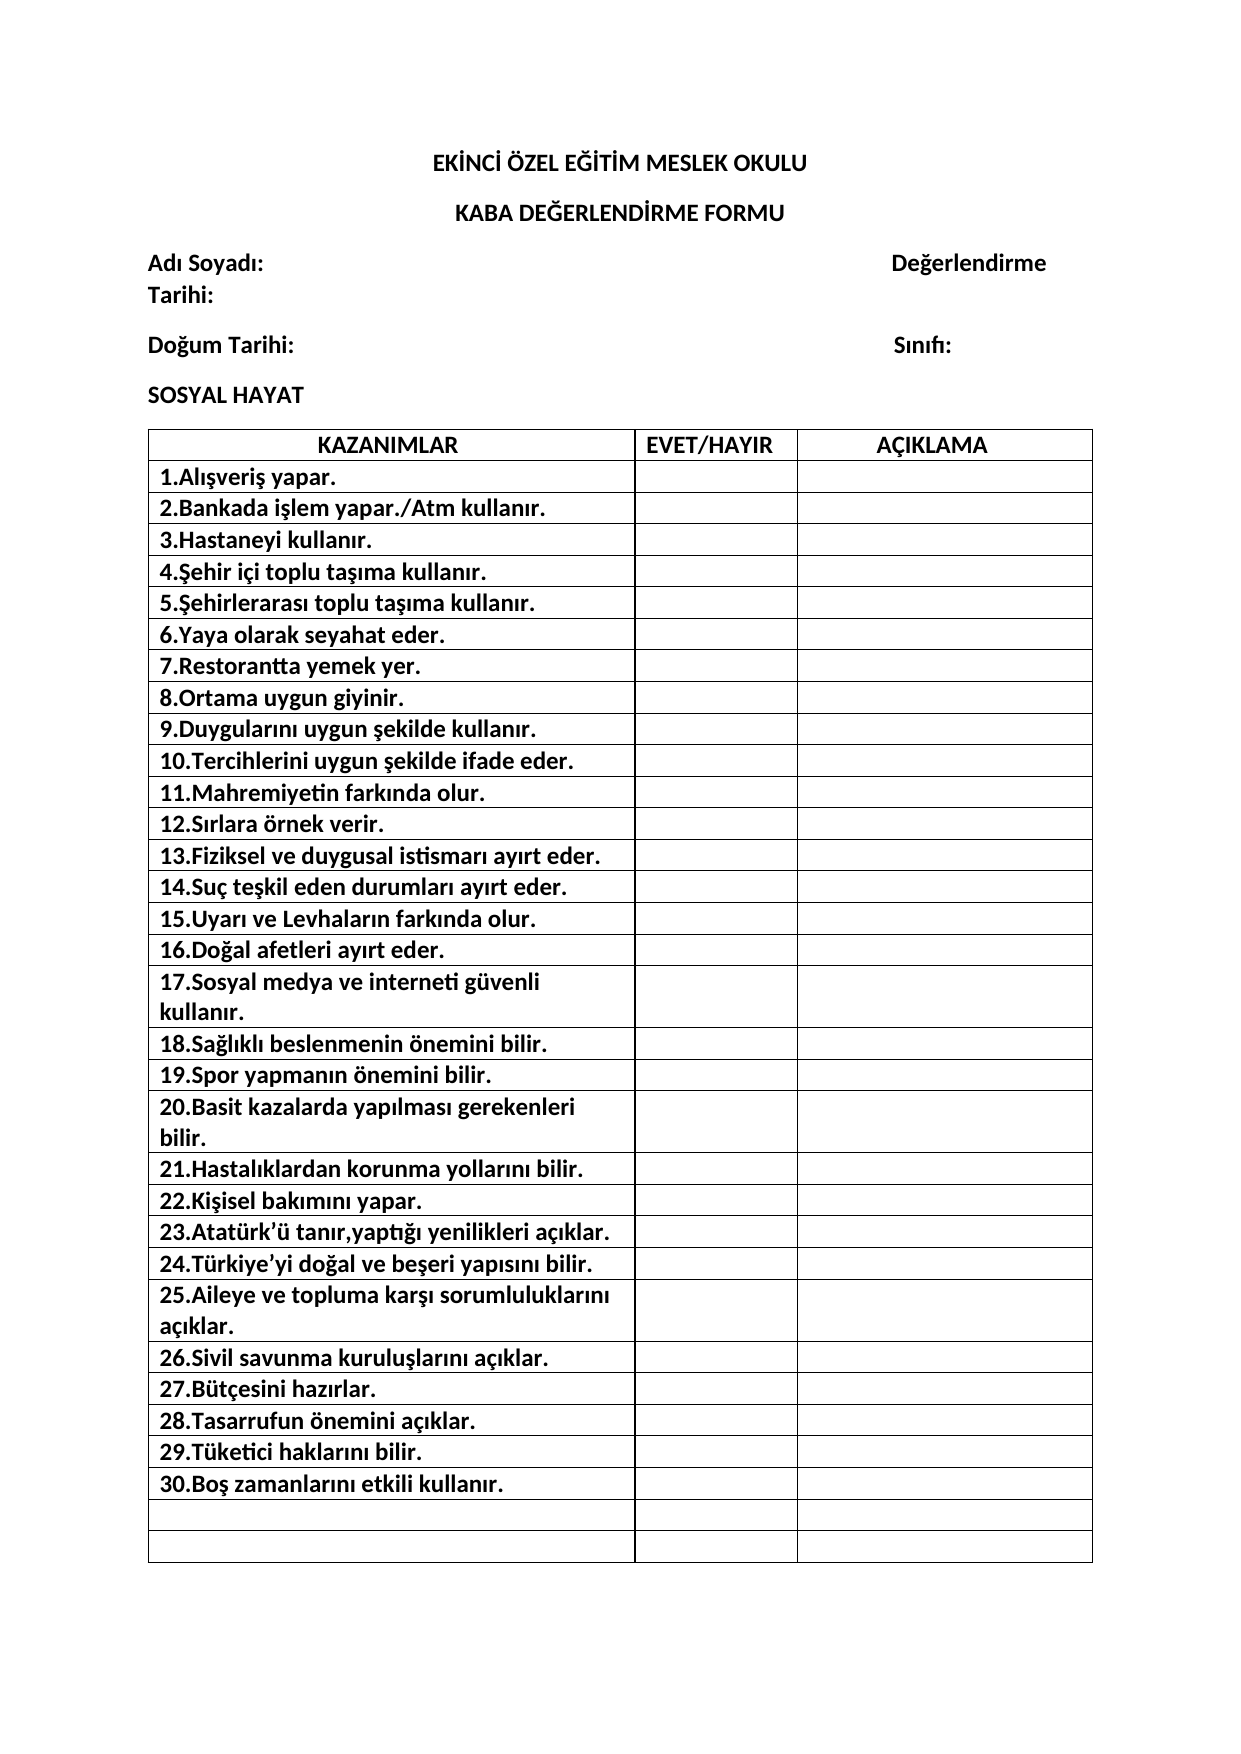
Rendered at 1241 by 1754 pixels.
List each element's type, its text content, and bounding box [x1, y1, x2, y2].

table_cell [636, 524, 797, 555]
table_cell [798, 745, 1092, 776]
table_cell [636, 808, 797, 839]
table_cell 5.Şehirlerarası toplu taşıma kullanır. [149, 587, 634, 618]
text SOSYAL HAYAT [148, 379, 1093, 409]
table_cell 2.Bankada işlem yapar./Atm kullanır. [149, 493, 634, 523]
table_cell 4.Şehir içi toplu taşıma kullanır. [149, 556, 634, 586]
text KABA DEĞERLENDİRME FORMU [148, 197, 1093, 228]
table_cell 23.Atatürk’ü tanır,yaptığı yenilikleri açıklar. [149, 1216, 634, 1247]
table_cell [798, 619, 1092, 649]
table_cell [636, 1216, 797, 1247]
table_cell [636, 1248, 797, 1278]
table_cell [636, 1060, 797, 1090]
table_cell [636, 871, 797, 902]
table_cell [798, 1091, 1092, 1152]
table_cell [798, 682, 1092, 712]
table_cell [798, 461, 1092, 492]
table_cell 6.Yaya olarak seyahat eder. [149, 619, 634, 649]
table_cell 13.Fiziksel ve duygusal istismarı ayırt eder. [149, 840, 634, 870]
table_cell 15.Uyarı ve Levhaların farkında olur. [149, 903, 634, 933]
table_cell [798, 714, 1092, 744]
table_cell [798, 1280, 1092, 1341]
table_cell [636, 650, 797, 681]
table_cell 20.Basit kazalarda yapılması gerekenleri bilir. [149, 1091, 634, 1152]
table_cell [636, 1500, 797, 1530]
table_cell [636, 1405, 797, 1435]
table_cell 21.Hastalıklardan korunma yollarını bilir. [149, 1153, 634, 1184]
table_cell 17.Sosyal medya ve interneti güvenli kullanır. [149, 966, 634, 1027]
table_cell [636, 1028, 797, 1059]
table_cell [798, 556, 1092, 586]
table_cell 30.Boş zamanlarını etkili kullanır. [149, 1468, 634, 1498]
table_cell [798, 1436, 1092, 1467]
table_cell [798, 650, 1092, 681]
table_cell [636, 840, 797, 870]
table_cell 22.Kişisel bakımını yapar. [149, 1185, 634, 1215]
table_cell [636, 903, 797, 933]
table_cell 11.Mahremiyetin farkında olur. [149, 777, 634, 807]
table_cell [149, 1500, 634, 1530]
table_cell [636, 1091, 797, 1152]
table_cell [636, 935, 797, 965]
table_cell [798, 808, 1092, 839]
table_header AÇIKLAMA [798, 430, 1092, 460]
table_cell [636, 682, 797, 712]
table_cell [798, 1248, 1092, 1278]
table_cell [798, 1342, 1092, 1372]
table_cell [798, 903, 1092, 933]
table_cell [798, 524, 1092, 555]
table_cell [636, 493, 797, 523]
table_cell 10.Tercihlerini uygun şekilde ifade eder. [149, 745, 634, 776]
table_cell [636, 1185, 797, 1215]
text EKİNCİ ÖZEL EĞİTİM MESLEK OKULU [148, 148, 1093, 178]
table_header KAZANIMLAR [149, 430, 634, 460]
table_cell 9.Duygularını uygun şekilde kullanır. [149, 714, 634, 744]
table_cell [798, 1373, 1092, 1404]
table_cell [636, 1373, 797, 1404]
table_cell 28.Tasarrufun önemini açıklar. [149, 1405, 634, 1435]
table_cell [798, 966, 1092, 1027]
table_cell 26.Sivil savunma kuruluşlarını açıklar. [149, 1342, 634, 1372]
table_header EVET/HAYIR [636, 430, 797, 460]
table_cell [798, 1405, 1092, 1435]
table_cell [798, 1028, 1092, 1059]
table_cell [798, 587, 1092, 618]
table_cell [636, 966, 797, 1027]
table_cell [636, 1280, 797, 1341]
table_cell [636, 1468, 797, 1498]
table_cell [798, 1060, 1092, 1090]
table_cell [798, 840, 1092, 870]
table_cell 3.Hastaneyi kullanır. [149, 524, 634, 555]
table_cell [636, 1342, 797, 1372]
table_cell 12.Sırlara örnek verir. [149, 808, 634, 839]
table_cell 7.Restorantta yemek yer. [149, 650, 634, 681]
table_cell [636, 745, 797, 776]
table_cell [798, 777, 1092, 807]
table_cell 16.Doğal afetleri ayırt eder. [149, 935, 634, 965]
table_cell 25.Aileye ve topluma karşı sorumluluklarını açıklar. [149, 1280, 634, 1341]
table_cell [636, 714, 797, 744]
table_cell [798, 493, 1092, 523]
table_cell [798, 1153, 1092, 1184]
table_cell [798, 1500, 1092, 1530]
table_cell [636, 619, 797, 649]
table_cell [798, 1531, 1092, 1562]
table_cell 18.Sağlıklı beslenmenin önemini bilir. [149, 1028, 634, 1059]
table_cell 24.Türkiye’yi doğal ve beşeri yapısını bilir. [149, 1248, 634, 1278]
table_cell 8.Ortama uygun giyinir. [149, 682, 634, 712]
table_cell [798, 1185, 1092, 1215]
table_cell [636, 1153, 797, 1184]
table_cell [636, 777, 797, 807]
table_cell 27.Bütçesini hazırlar. [149, 1373, 634, 1404]
table_cell [636, 461, 797, 492]
table_cell 14.Suç teşkil eden durumları ayırt eder. [149, 871, 634, 902]
table_cell [636, 1436, 797, 1467]
table_cell [149, 1531, 634, 1562]
table_cell [798, 1216, 1092, 1247]
table_cell 29.Tüketici haklarını bilir. [149, 1436, 634, 1467]
table_cell 19.Spor yapmanın önemini bilir. [149, 1060, 634, 1090]
table_cell [636, 1531, 797, 1562]
text Doğum Tarihi: Sınıfı: [148, 329, 1093, 360]
table_cell [798, 935, 1092, 965]
table_cell [636, 556, 797, 586]
table_cell [798, 1468, 1092, 1498]
table_cell 1.Alışveriş yapar. [149, 461, 634, 492]
text Adı Soyadı: Değerlendirme Tarihi: [148, 247, 1093, 310]
table_cell [798, 871, 1092, 902]
table_cell [636, 587, 797, 618]
